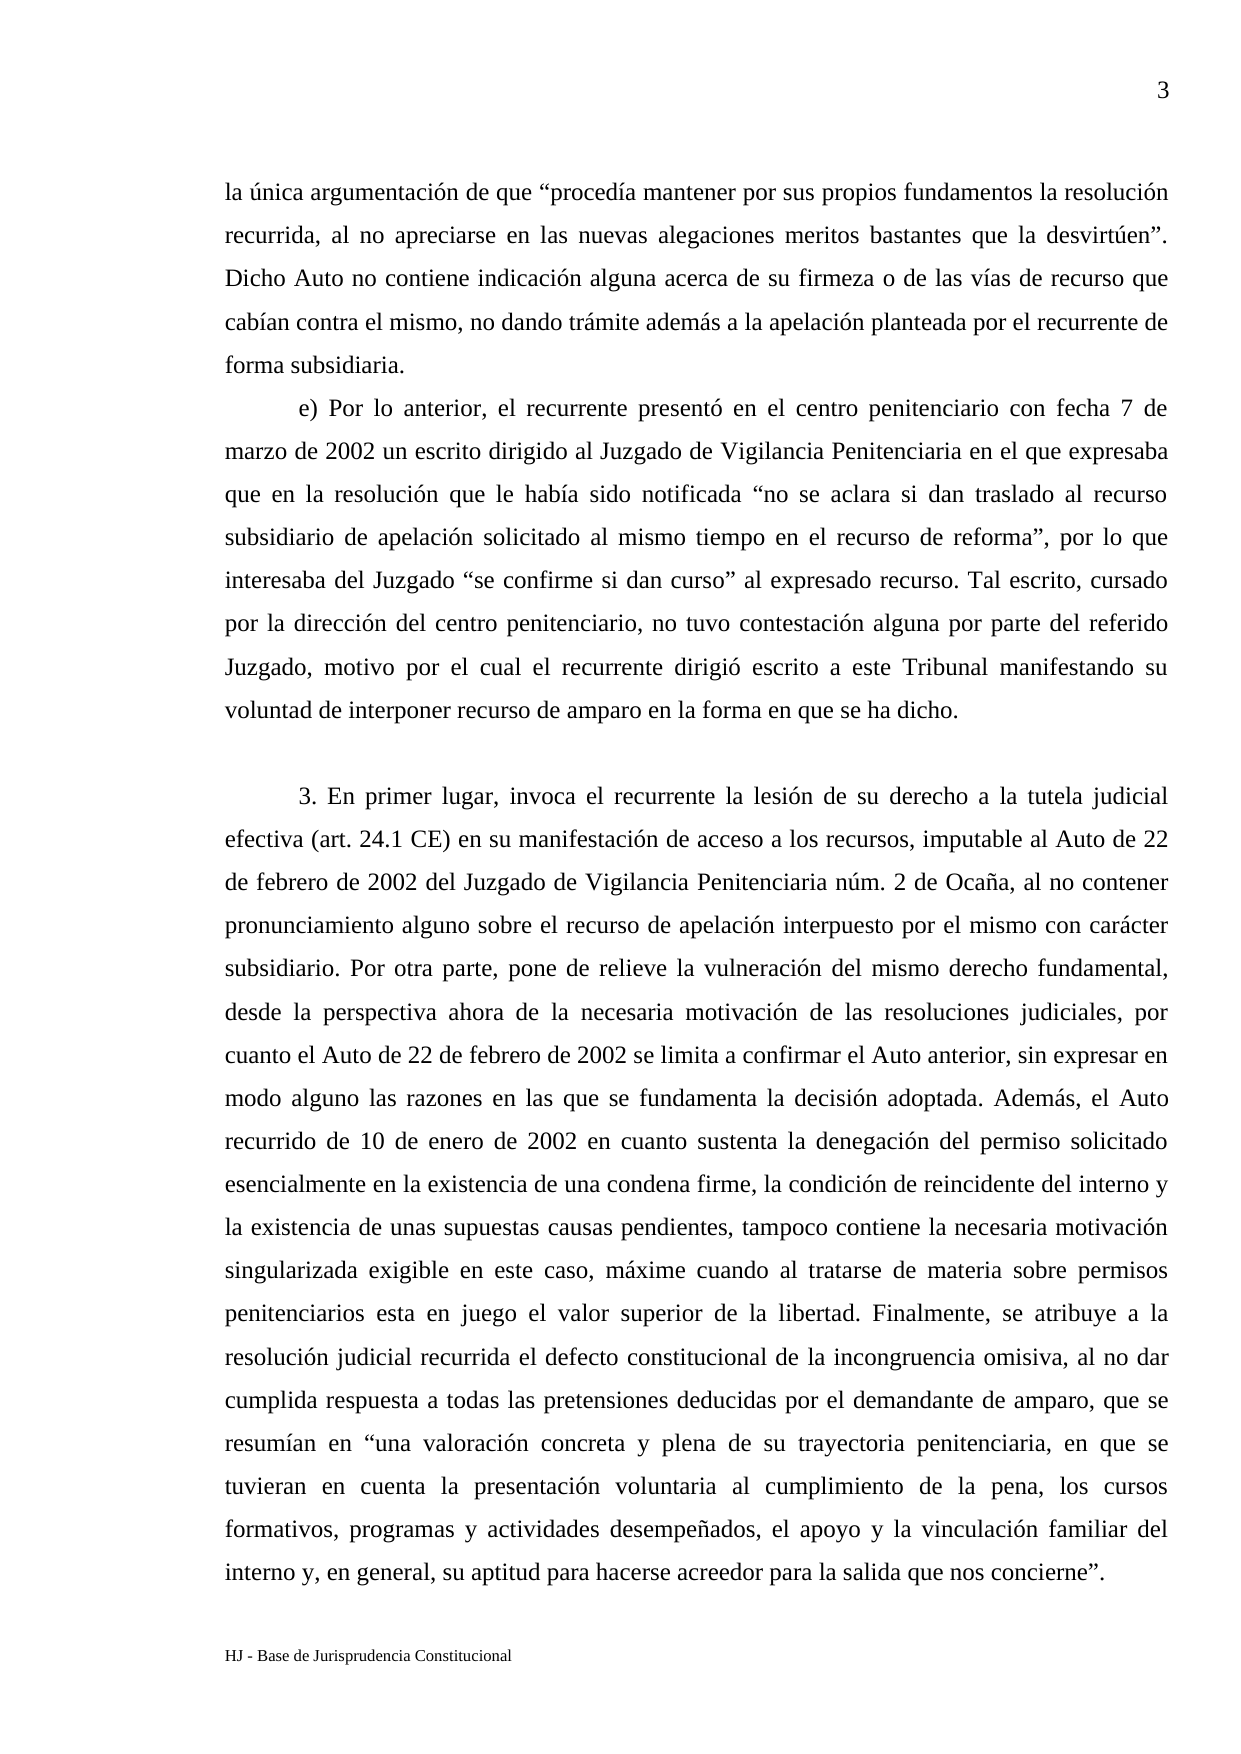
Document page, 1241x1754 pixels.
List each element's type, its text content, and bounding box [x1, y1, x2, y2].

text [224, 177, 1169, 378]
text e) Por lo anterior, el recurrente presentó en el centro penitenciario con fecha 7 de marzo de 2002 un escrito dirigido al Juzgado de Vigilancia Penitenciaria en el que expresaba que en la resolución que le había sido notificada “no se aclara si dan traslado al recurso subsidiario de apelación solicitado al mismo tiempo en el recurso de reforma”, por lo que interesaba del Juzgado “se confirme si dan curso” al expresado recurso. Tal escrito, cursado por la dirección del centro penitenciario, no tuvo contestación alguna por parte del referido Juzgado, motivo por el cual el recurrente dirigió escrito a este Tribunal manifestando su voluntad de interponer recurso de amparo en la forma en que se ha dicho. [224, 393, 1169, 723]
text 3. En primer lugar, invoca el recurrente la lesión de su derecho a la tutela judicial efectiva (art. 24.1 CE) en su manifestación de acceso a los recursos, imputable al Auto de 22 de febrero de 2002 del Juzgado de Vigilancia Penitenciaria núm. 2 de Ocaña, al no contener pronunciamiento alguno sobre el recurso de apelación interpuesto por el mismo con carácter subsidiario. Por otra parte, pone de relieve la vulneración del mismo derecho fundamental, desde la perspectiva ahora de la necesaria motivación de las resoluciones judiciales, por cuanto el Auto de 22 de febrero de 2002 se limita a confirmar el Auto anterior, sin expresar en modo alguno las razones en las que se fundamenta la decisión adoptada. Además, el Auto recurrido de 10 de enero de 2002 en cuanto sustenta la denegación del permiso solicitado esencialmente en la existencia de una condena firme, la condición de reincidente del interno y la existencia de unas supuestas causas pendientes, tampoco contiene la necesaria motivación singularizada exigible en este caso, máxime cuando al tratarse de materia sobre permisos penitenciarios esta en juego el valor superior de la libertad. Finalmente, se atribuye a la resolución judicial recurrida el defecto constitucional de la incongruencia omisiva, al no dar cumplida respuesta a todas las pretensiones deducidas por el demandante de amparo, que se resumían en “una valoración concreta y plena de su trayectoria penitenciaria, en que se tuvieran en cuenta la presentación voluntaria al cumplimiento de la pena, los cursos formativos, programas y actividades desempeñados, el apoyo y la vinculación familiar del interno y, en general, su aptitud para hacerse acreedor para la salida que nos concierne”. [224, 781, 1169, 1586]
